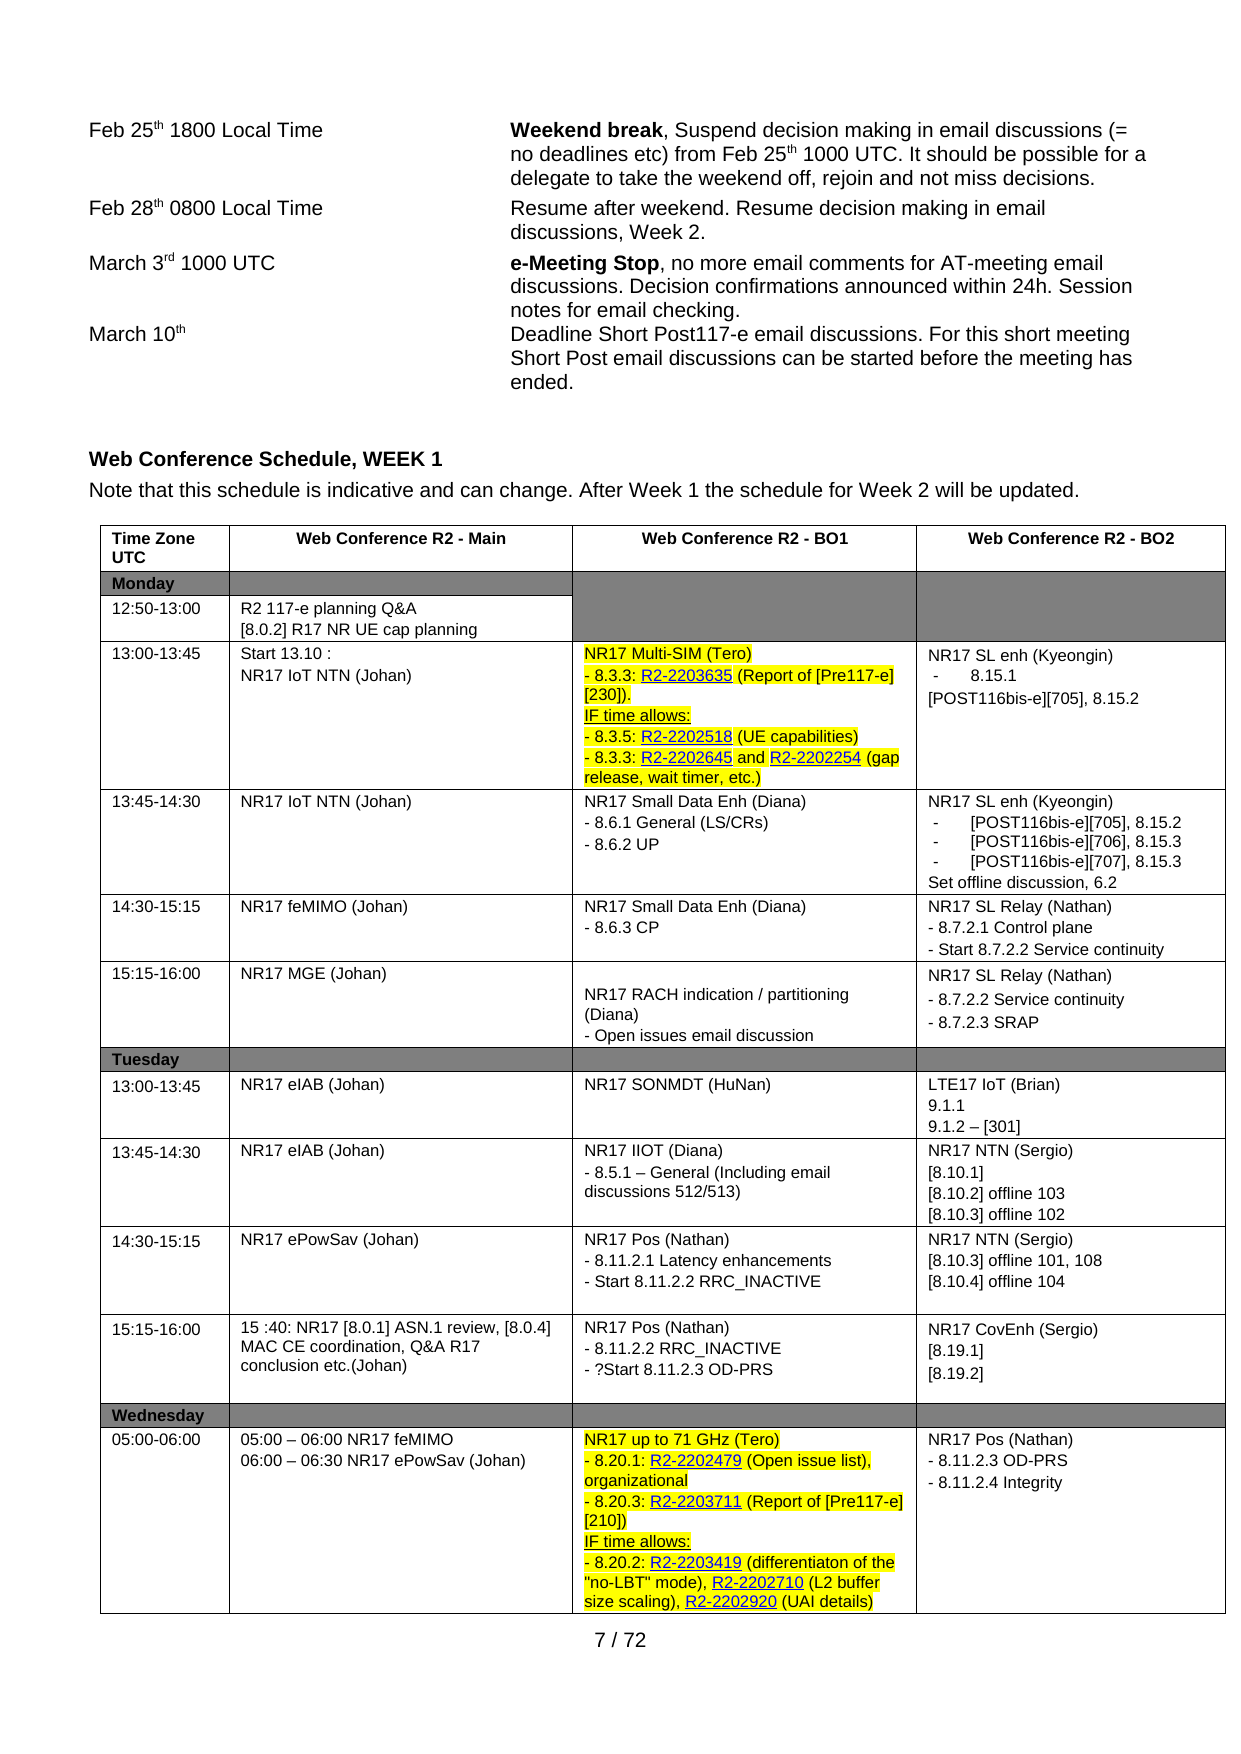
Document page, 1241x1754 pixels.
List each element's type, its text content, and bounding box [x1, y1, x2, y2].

table_cell NR17 eIAB (Johan) [230, 1072, 572, 1138]
table_cell NR17 RACH indication / partitioning (Diana) - Open issues email discussion [573, 962, 916, 1047]
table_cell NR17 NTN (Sergio) [8.10.1] [8.10.2] offline 103 [8.10.3] offline 102 [917, 1139, 1225, 1226]
table_cell NR17 NTN (Sergio) [8.10.3] offline 101, 108 [8.10.4] offline 104 [917, 1227, 1225, 1314]
table_cell 14:30-15:15 [101, 1227, 229, 1314]
table_cell NR17 up to 71 GHz (Tero) - 8.20.1: R2-2202479 (Open issue list), organizational - 8.20.3: R2-2203711 (Report of [Pre117-e][210]) IF time allows: - 8.20.2: R2-2203419 (differentiaton of the "no-LBT" mode), R2-2202710 (L2 buffer size scaling), R2-2202920 (UAI details) [573, 1428, 916, 1613]
table_cell NR17 SL Relay (Nathan) - 8.7.2.2 Service continuity - 8.7.2.3 SRAP [917, 962, 1225, 1047]
table_cell 13:00-13:45 [101, 1072, 229, 1138]
table_cell 15:15-16:00 [101, 1315, 229, 1402]
table_cell NR17 CovEnh (Sergio) [8.19.1] [8.19.2] [917, 1315, 1225, 1402]
table_cell [573, 1404, 916, 1427]
text Note that this schedule is indicative and can change. After Week 1 the schedule for Week 2 will be updated. [89, 477, 1152, 501]
table_cell NR17 Small Data Enh (Diana) - 8.6.1 General (LS/CRs) - 8.6.2 UP [573, 790, 916, 894]
table_cell Tuesday [101, 1048, 229, 1071]
text March 3rd 1000 UTC e-Meeting Stop, no more email comments for AT-meeting email discussions. Decision confirmations announced within 24h. Session notes for email checking. [89, 250, 1152, 322]
table_cell Start 13.10 : NR17 IoT NTN (Johan) [230, 642, 572, 789]
table_cell NR17 MGE (Johan) [230, 962, 572, 1047]
table_cell NR17 SL enh (Kyeongin) [POST116bis-e][705], 8.15.2 [POST116bis-e][706], 8.15.3 [POST116bis-e][707], 8.15.3 Set offline discussion, 6.2 [917, 790, 1225, 894]
table_cell NR17 SL Relay (Nathan) - 8.7.2.1 Control plane - Start 8.7.2.2 Service continuity [917, 895, 1225, 961]
table_cell NR17 ePowSav (Johan) [230, 1227, 572, 1314]
table_cell NR17 IoT NTN (Johan) [230, 790, 572, 894]
table_cell NR17 SONMDT (HuNan) [573, 1072, 916, 1138]
text Web Conference Schedule, WEEK 1 [89, 447, 1152, 471]
table_cell NR17 Small Data Enh (Diana) - 8.6.3 CP [573, 895, 916, 961]
text Feb 28th 0800 Local Time Resume after weekend. Resume decision making in email discussions, Week 2. [89, 196, 1152, 244]
table_cell 12:50-13:00 [101, 596, 229, 641]
table_cell [230, 1404, 572, 1427]
table_cell NR17 eIAB (Johan) [230, 1139, 572, 1226]
table_cell R2 117-e planning Q&A [8.0.2] R17 NR UE cap planning [230, 596, 572, 641]
table_cell NR17 Pos (Nathan) - 8.11.2.2 RRC_INACTIVE - ?Start 8.11.2.3 OD-PRS [573, 1315, 916, 1402]
table_cell Wednesday [101, 1404, 229, 1427]
table_cell LTE17 IoT (Brian) 9.1.1 9.1.2 – [301] [917, 1072, 1225, 1138]
table_cell 13:45-14:30 [101, 1139, 229, 1226]
text Feb 25th 1800 Local Time Weekend break, Suspend decision making in email discussions (= no deadlines etc) from Feb 25th 1000 UTC. It should be possible for a delegate to take the weekend off, rejoin and not miss decisions. [89, 118, 1152, 190]
table_cell [573, 572, 916, 641]
table_cell [230, 1048, 572, 1071]
table_cell 13:45-14:30 [101, 790, 229, 894]
table_header Web Conference R2 - BO1 [573, 526, 916, 571]
table_cell [917, 1404, 1225, 1427]
table_cell NR17 IIOT (Diana) - 8.5.1 – General (Including email discussions 512/513) [573, 1139, 916, 1226]
table_cell [917, 1048, 1225, 1071]
text March 10th Deadline Short Post117-e email discussions. For this short meeting Short Post email discussions can be started before the meeting has ended. [89, 322, 1152, 394]
table_cell 15 :40: NR17 [8.0.1] ASN.1 review, [8.0.4] MAC CE coordination, Q&A R17 conclusion etc.(Johan) [230, 1315, 572, 1402]
table_cell 05:00-06:00 [101, 1428, 229, 1613]
table_cell NR17 Pos (Nathan) - 8.11.2.3 OD-PRS - 8.11.2.4 Integrity [917, 1428, 1225, 1613]
table_cell Monday [101, 572, 229, 595]
table_cell 05:00 – 06:00 NR17 feMIMO 06:00 – 06:30 NR17 ePowSav (Johan) [230, 1428, 572, 1613]
table_cell NR17 Multi-SIM (Tero) - 8.3.3: R2-2203635 (Report of [Pre117-e][230]). IF time allows: - 8.3.5: R2-2202518 (UE capabilities) - 8.3.3: R2-2202645 and R2-2202254 (gap release, wait timer, etc.) [573, 642, 916, 789]
table_cell NR17 feMIMO (Johan) [230, 895, 572, 961]
table_cell 14:30-15:15 [101, 895, 229, 961]
table_cell [573, 1048, 916, 1071]
table_cell [230, 572, 572, 595]
table_cell 15:15-16:00 [101, 962, 229, 1047]
table_cell NR17 Pos (Nathan) - 8.11.2.1 Latency enhancements - Start 8.11.2.2 RRC_INACTIVE [573, 1227, 916, 1314]
table_cell 13:00-13:45 [101, 642, 229, 789]
table_cell [917, 572, 1225, 641]
table_header Web Conference R2 - BO2 [917, 526, 1225, 571]
table_header Web Conference R2 - Main [230, 526, 572, 571]
table_header Time Zone UTC [101, 526, 229, 571]
table_cell NR17 SL enh (Kyeongin) 8.15.1 [POST116bis-e][705], 8.15.2 [917, 642, 1225, 789]
